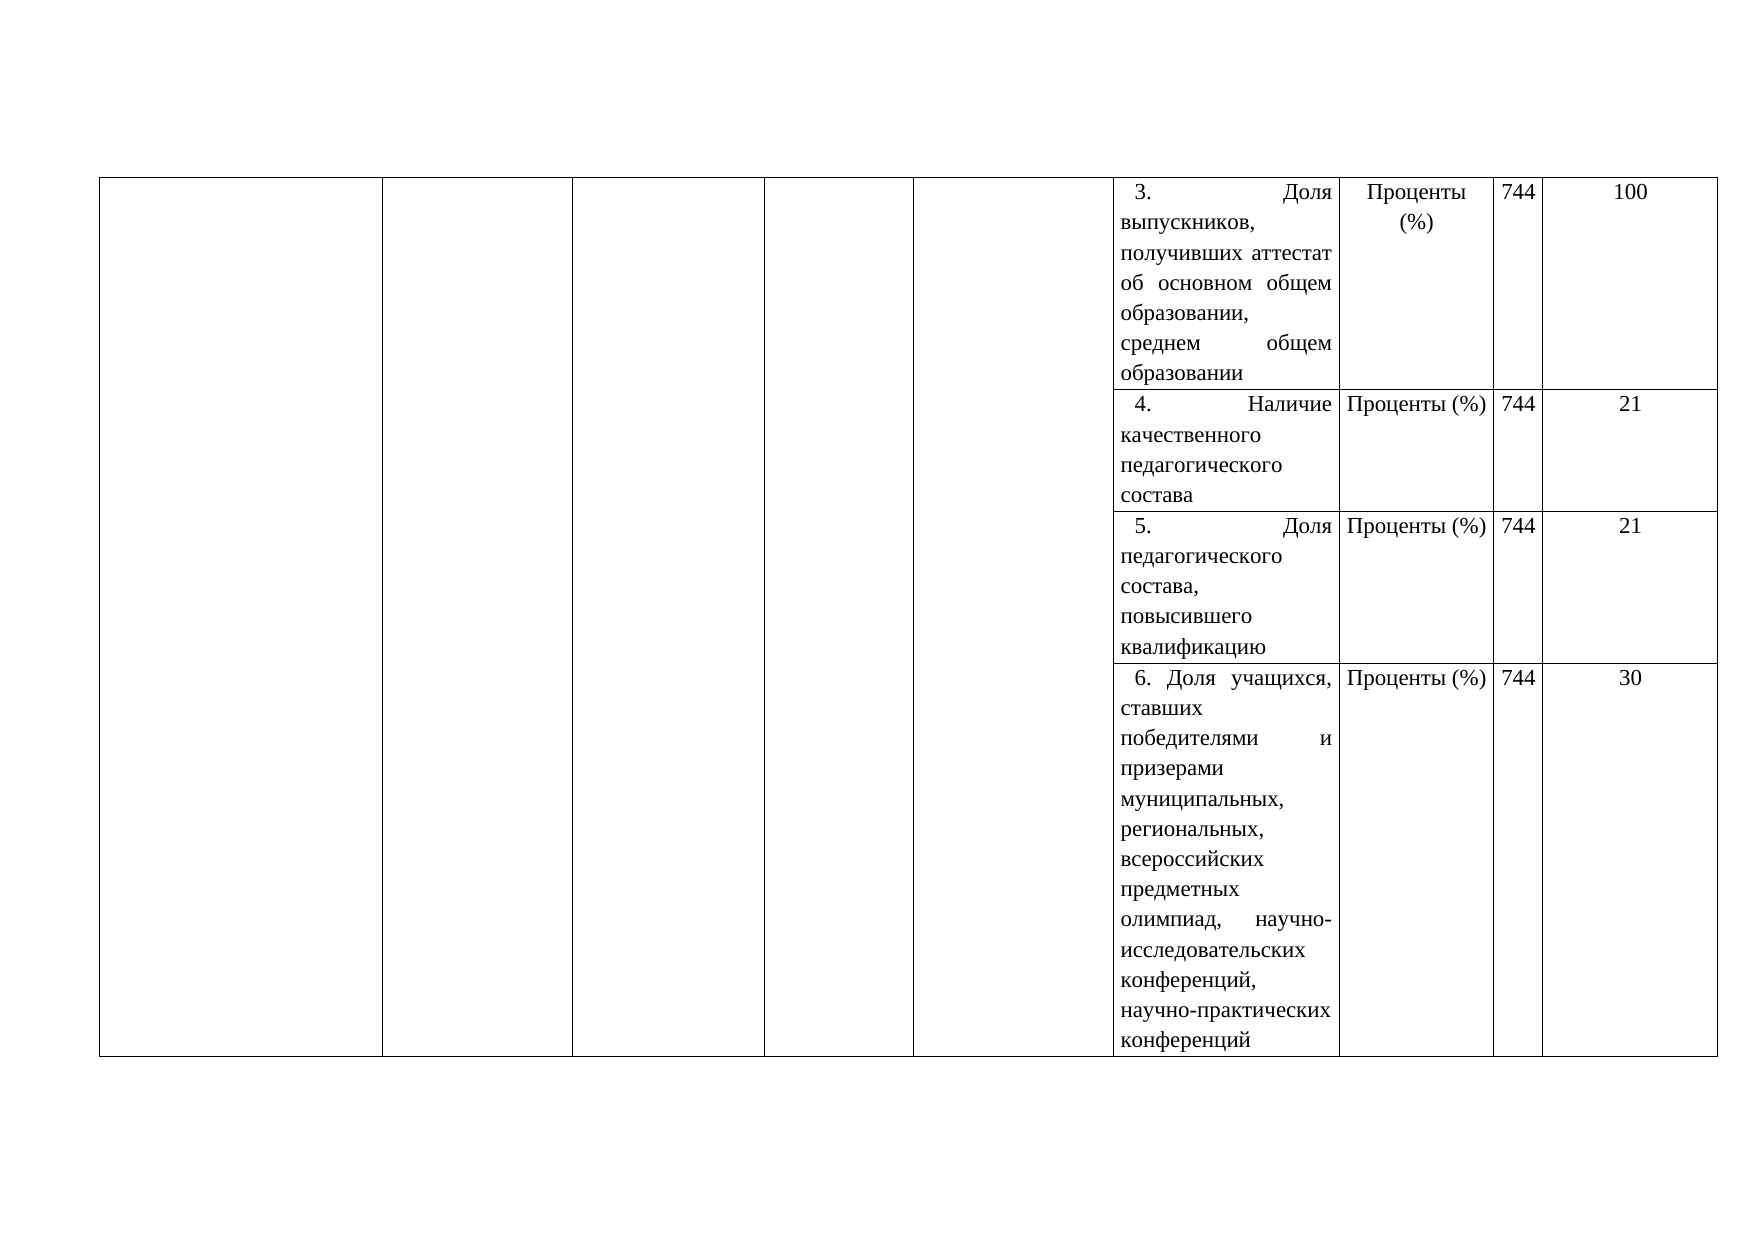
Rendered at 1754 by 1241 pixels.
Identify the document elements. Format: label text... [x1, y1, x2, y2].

table_cell 6. Доля учащихся, ставших победителями и призерами муниципальных, региональных, всероссийских предметных олимпиад, научно-исследовательских конференций, научно-практических конференций [1114, 664, 1339, 1056]
table_cell Проценты (%) [1340, 664, 1493, 1056]
table_cell 30 [1543, 664, 1717, 1056]
table_cell Проценты (%) [1340, 512, 1493, 663]
table_cell 744 [1494, 664, 1542, 1056]
table_cell 5. Доля педагогического состава, повысившего квалификацию [1114, 512, 1339, 663]
table_cell 100 [1543, 178, 1717, 389]
table_cell Проценты (%) [1340, 178, 1493, 389]
table_cell 744 [1494, 178, 1542, 389]
table_cell 21 [1543, 390, 1717, 511]
table_cell Проценты (%) [1340, 390, 1493, 511]
table_cell 744 [1494, 390, 1542, 511]
table_cell 4. Наличие качественного педагогического состава [1114, 390, 1339, 511]
table_cell 744 [1494, 512, 1542, 663]
table_cell 3. Доля выпускников, получивших аттестат об основном общем образовании, среднем общем образовании [1114, 178, 1339, 389]
table_cell 21 [1543, 512, 1717, 663]
